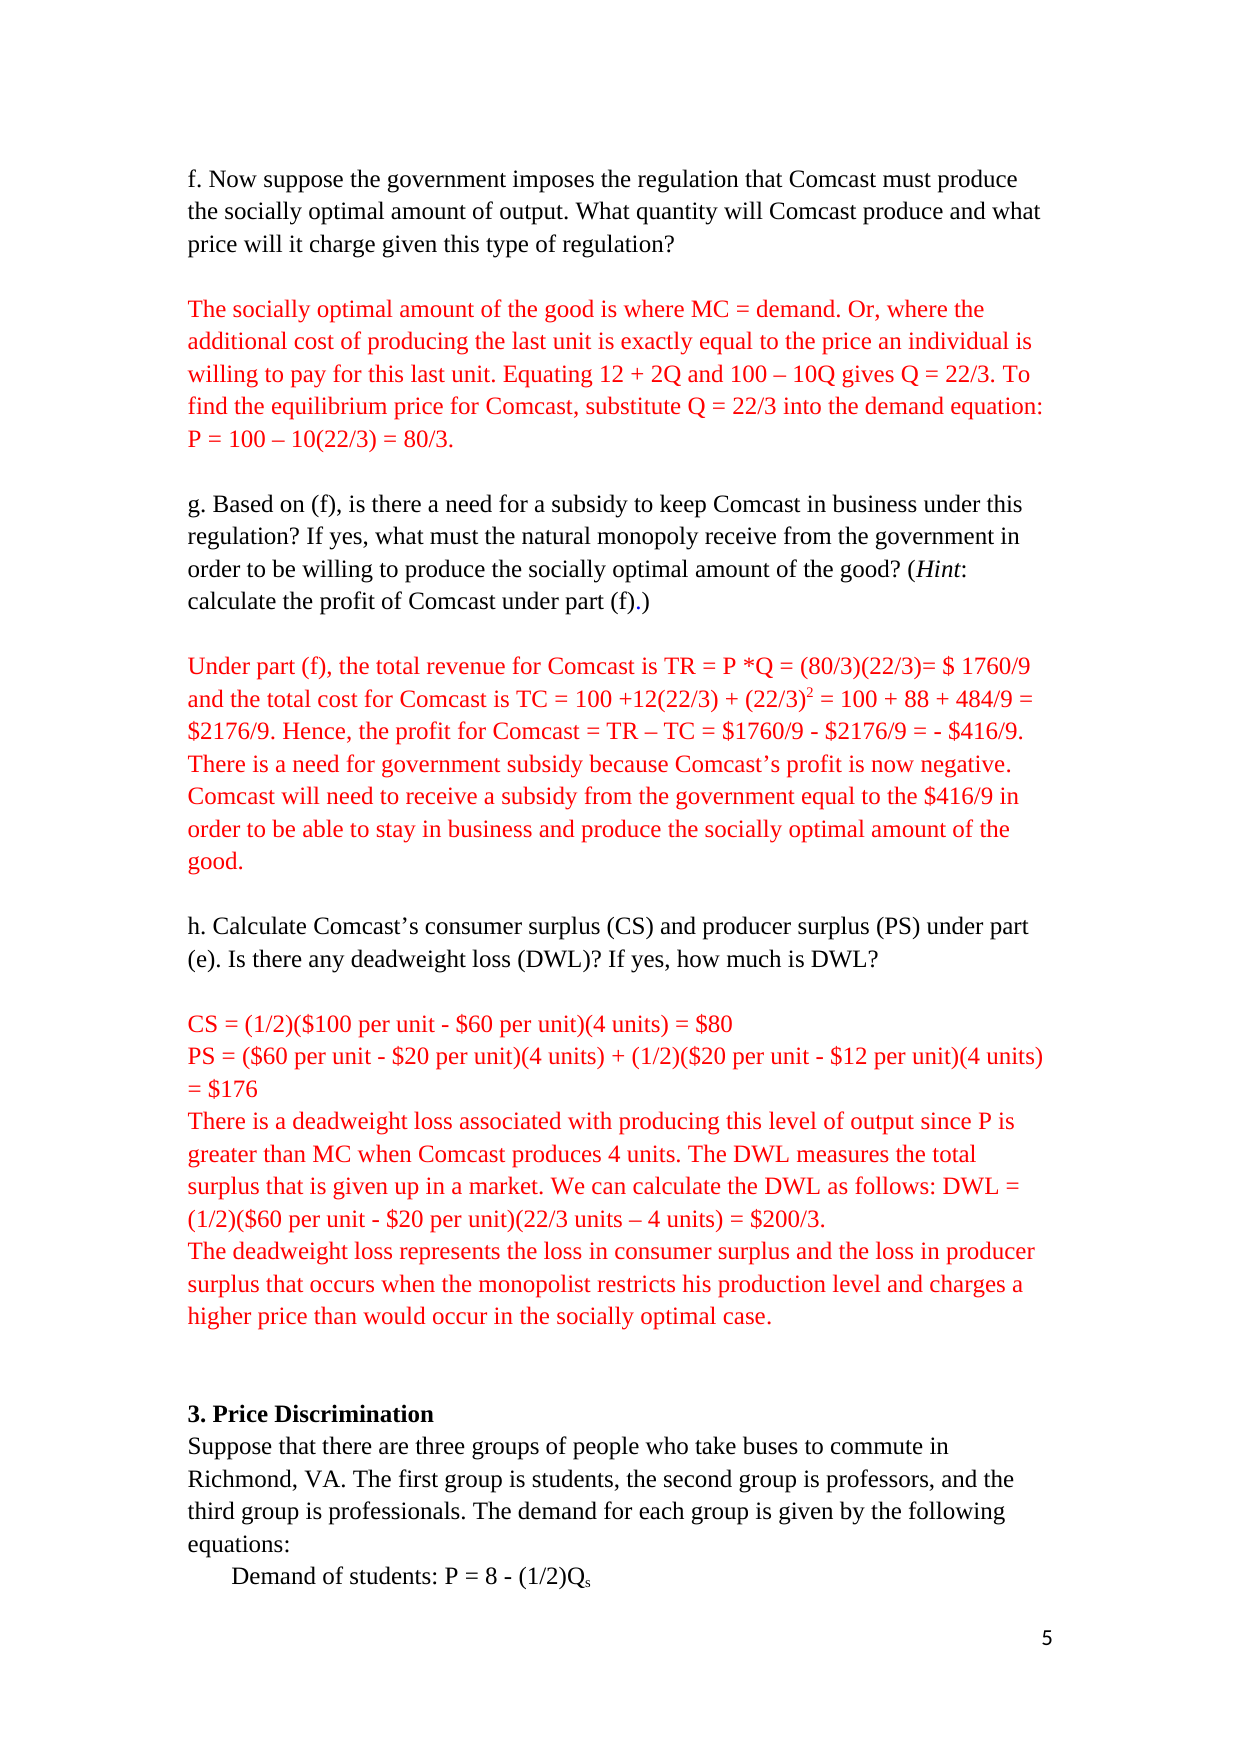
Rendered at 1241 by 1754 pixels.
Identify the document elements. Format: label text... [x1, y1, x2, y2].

text g. Based on (f), is there a need for a subsidy to keep Comcast in business under this regulation? If yes, what must the natural monopoly receive from the government in order to be willing to produce the socially optimal amount of the good? (Hint: calculate the profit of Comcast under part (f).) [187, 487, 1053, 617]
text Under part (f), the total revenue for Comcast is TR = P *Q = (80/3)(22/3)= $ 1760/9 and the total cost for Comcast is TC = 100 +12(22/3) + (22/3)2 = 100 + 88 + 484/9 = $2176/9. Hence, the profit for Comcast = TR – TC = $1760/9 - $2176/9 = - $416/9. There is a need for government subsidy because Comcast’s profit is now negative. Comcast will need to receive a subsidy from the government equal to the $416/9 in order to be able to stay in business and produce the socially optimal amount of the good. [187, 649, 1053, 877]
text The deadweight loss represents the loss in consumer surplus and the loss in producer surplus that occurs when the monopolist restricts his production level and charges a higher price than would occur in the socially optimal case. [187, 1234, 1053, 1332]
text 3. Price Discrimination [187, 1397, 1053, 1429]
text There is a deadweight loss associated with producing this level of output since P is greater than MC when Comcast produces 4 units. The DWL measures the total surplus that is given up in a market. We can calculate the DWL as follows: DWL = (1/2)($60 per unit - $20 per unit)(22/3 units – 4 units) = $200/3. [187, 1104, 1053, 1234]
text Suppose that there are three groups of people who take buses to commute in Richmond, VA. The first group is students, the second group is professors, and the third group is professionals. The demand for each group is given by the following equations: [187, 1429, 1053, 1559]
text Demand of students: P = 8 - (1/2)Qs [187, 1559, 1053, 1592]
text f. Now suppose the government imposes the regulation that Comcast must produce the socially optimal amount of output. What quantity will Comcast produce and what price will it charge given this type of regulation? [187, 162, 1053, 259]
text The socially optimal amount of the good is where MC = demand. Or, where the additional cost of producing the last unit is exactly equal to the price an individual is willing to pay for this last unit. Equating 12 + 2Q and 100 – 10Q gives Q = 22/3. To find the equilibrium price for Comcast, substitute Q = 22/3 into the demand equation: P = 100 – 10(22/3) = 80/3. [187, 292, 1053, 454]
text h. Calculate Comcast’s consumer surplus (CS) and producer surplus (PS) under part (e). Is there any deadweight loss (DWL)? If yes, how much is DWL? [187, 909, 1053, 974]
text CS = (1/2)($100 per unit - $60 per unit)(4 units) = $80 [187, 1007, 1053, 1039]
text PS = ($60 per unit - $20 per unit)(4 units) + (1/2)($20 per unit - $12 per unit)(4 units) = $176 [187, 1039, 1053, 1104]
